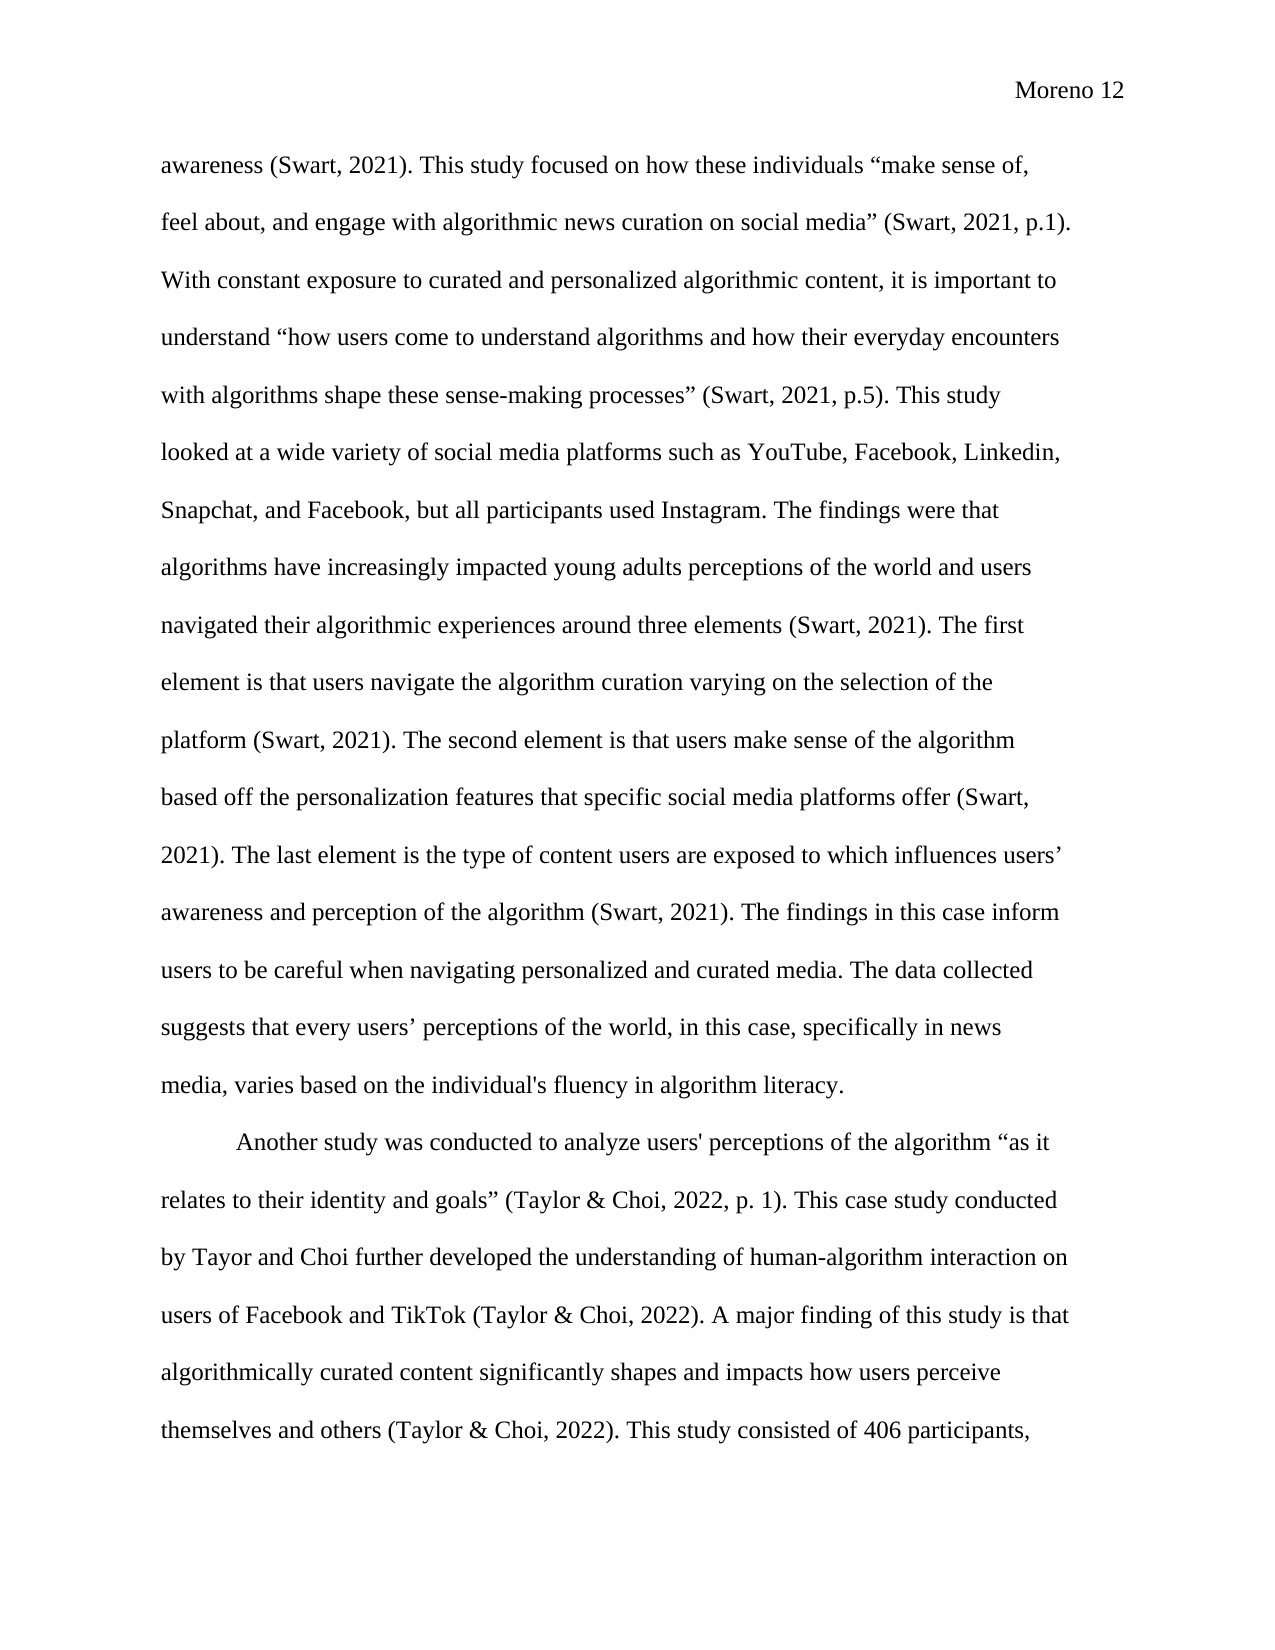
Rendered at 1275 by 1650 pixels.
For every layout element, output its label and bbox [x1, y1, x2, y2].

text [161, 150, 1072, 1099]
text [161, 1127, 1072, 1444]
